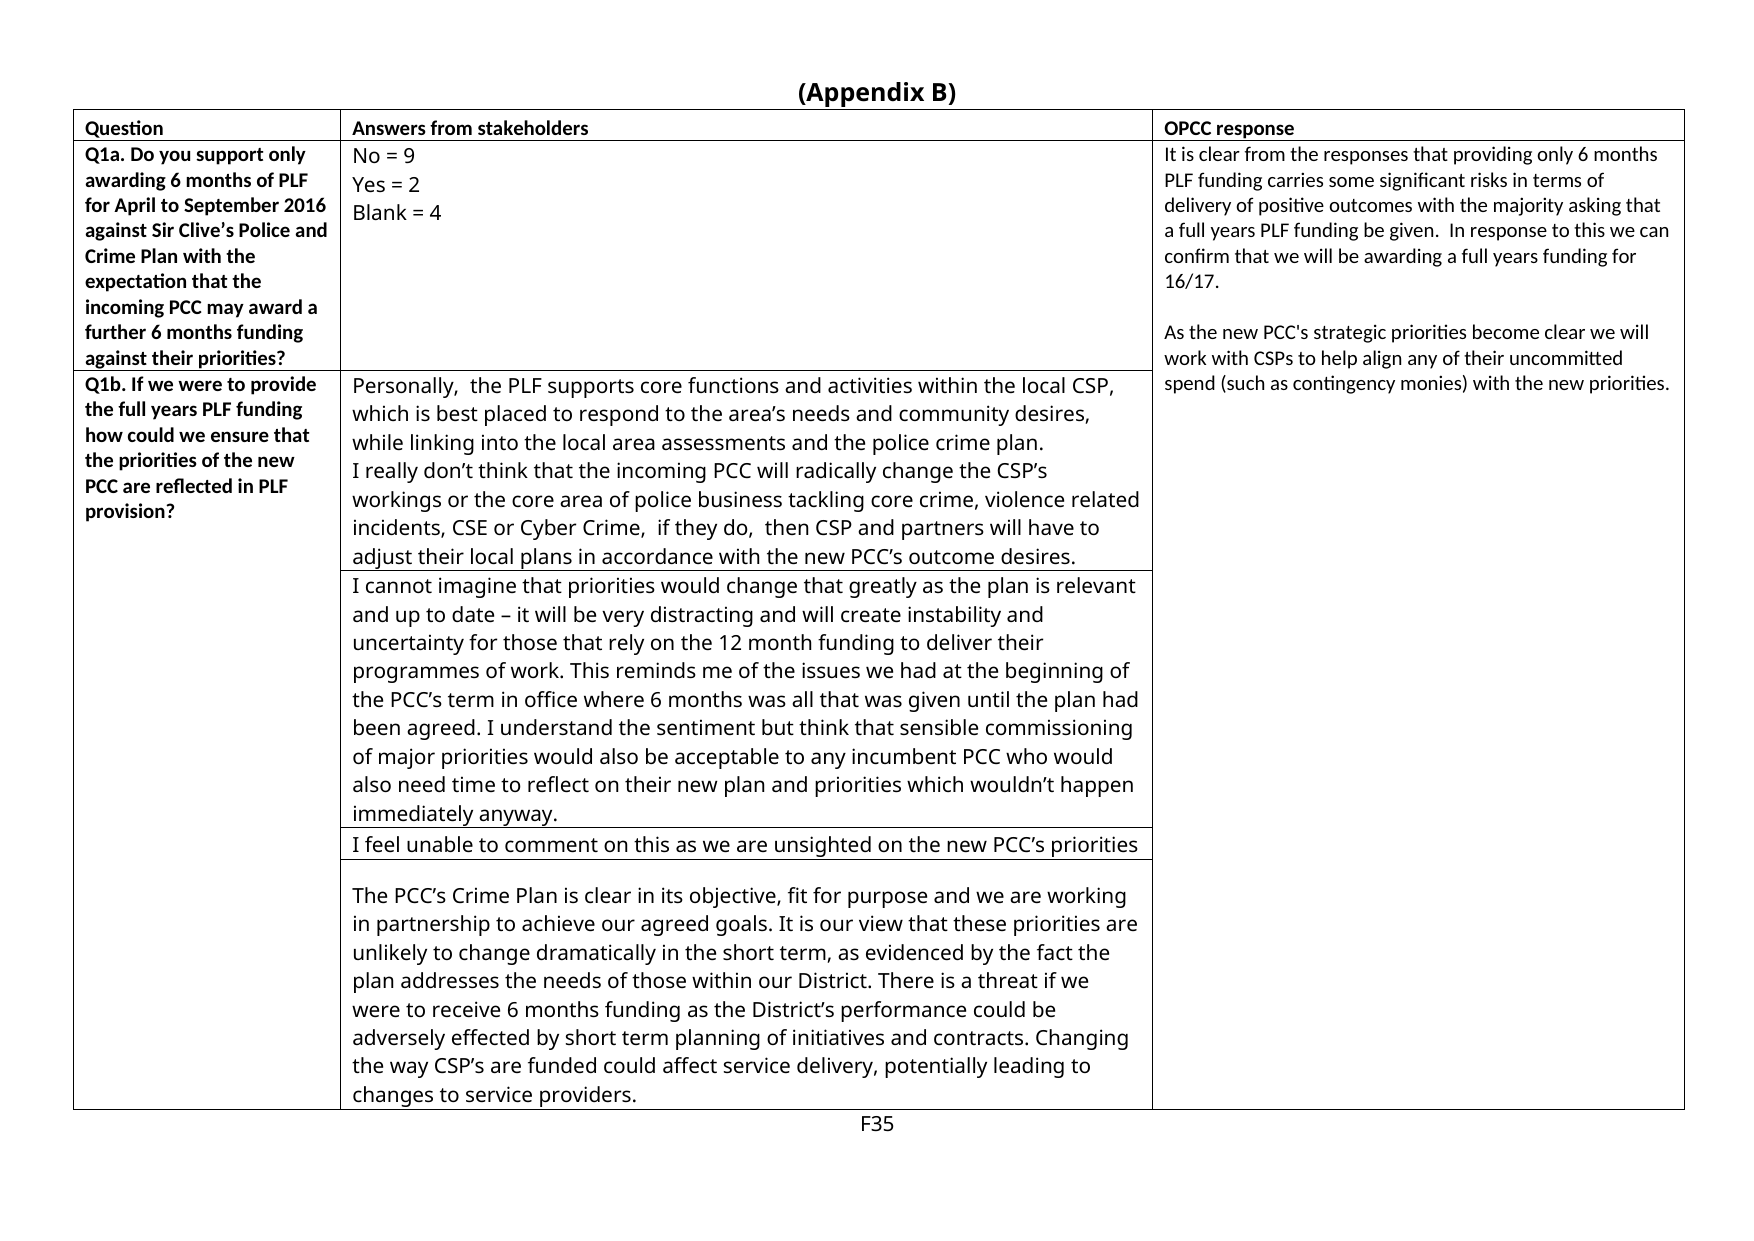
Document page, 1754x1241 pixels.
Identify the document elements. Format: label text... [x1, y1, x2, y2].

table_header OPCC response [1153, 110, 1684, 140]
table_header Question [74, 110, 340, 140]
text (Appendix B) [75, 75, 1679, 109]
table_cell No = 9 Yes = 2 Blank = 4 [341, 141, 1152, 370]
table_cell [341, 860, 1152, 1108]
table_cell I cannot imagine that priorities would change that greatly as the plan is relevant and up to date – it will be very distracting and will create instability and uncertainty for those that rely on the 12 month funding to deliver their programmes of work. This reminds me of the issues we had at the beginning of the PCC’s term in office where 6 months was all that was given until the plan had been agreed. I understand the sentiment but think that sensible commissioning of major priorities would also be acceptable to any incumbent PCC who would also need time to reflect on their new plan and priorities which wouldn’t happen immediately anyway. [341, 571, 1152, 827]
table_cell It is clear from the responses that providing only 6 months PLF funding carries some significant risks in terms of delivery of positive outcomes with the majority asking that a full years PLF funding be given. In response to this we can confirm that we will be awarding a full years funding for 16/17. As the new PCC's strategic priorities become clear we will work with CSPs to help align any of their uncommitted spend (such as contingency monies) with the new priorities. [1153, 141, 1684, 1108]
table_header Answers from stakeholders [341, 110, 1152, 140]
table_cell Personally, the PLF supports core functions and activities within the local CSP, which is best placed to respond to the area’s needs and community desires, while linking into the local area assessments and the police crime plan. I really don’t think that the incoming PCC will radically change the CSP’s workings or the core area of police business tackling core crime, violence related incidents, CSE or Cyber Crime, if they do, then CSP and partners will have to adjust their local plans in accordance with the new PCC’s outcome desires. [341, 371, 1152, 570]
table_cell Q1b. If we were to provide the full years PLF funding how could we ensure that the priorities of the new PCC are reflected in PLF provision? [74, 371, 340, 1108]
table_cell I feel unable to comment on this as we are unsighted on the new PCC’s priorities [341, 828, 1152, 858]
table_cell Q1a. Do you support only awarding 6 months of PLF for April to September 2016 against Sir Clive’s Police and Crime Plan with the expectation that the incoming PCC may award a further 6 months funding against their priorities? [74, 141, 340, 370]
